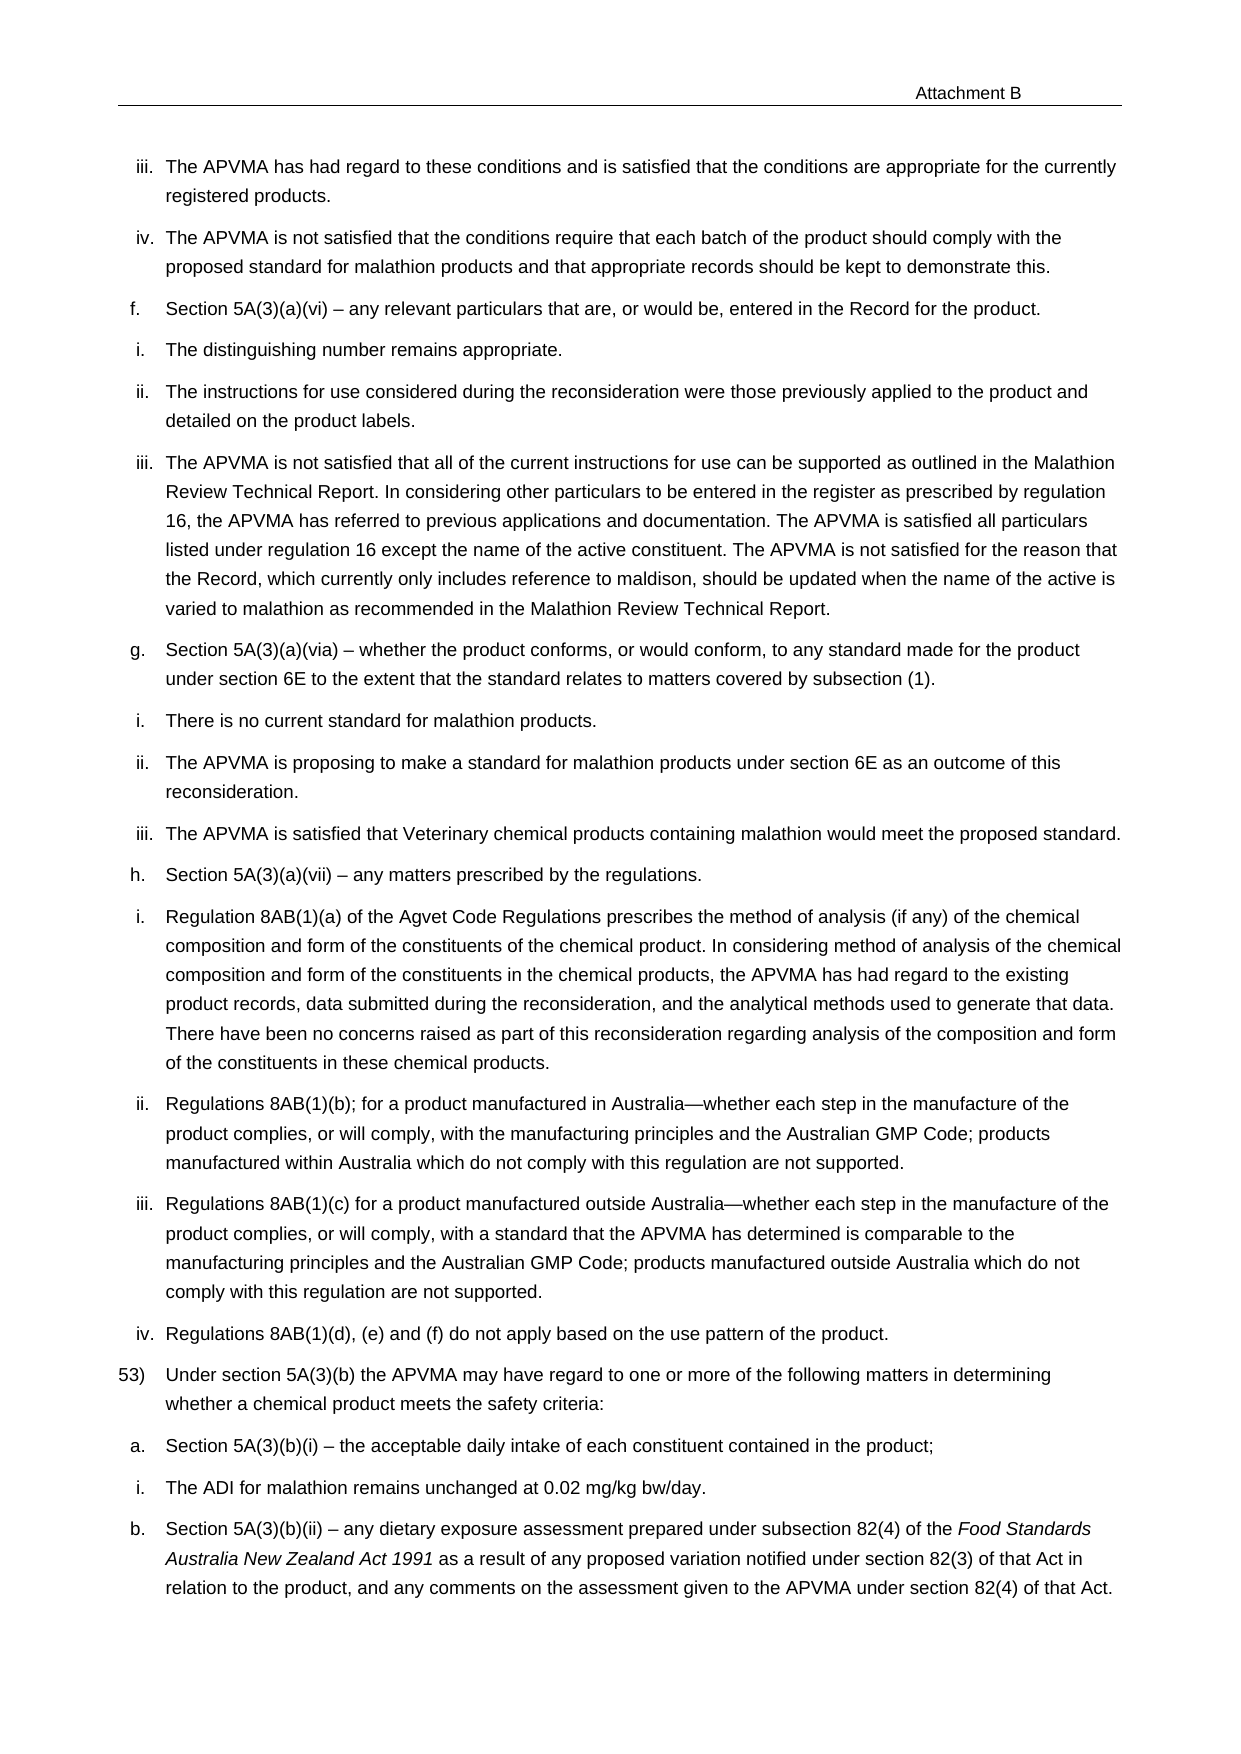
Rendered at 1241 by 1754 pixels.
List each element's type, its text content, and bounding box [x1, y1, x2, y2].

list The ADI for malathion remains unchanged at 0.02 mg/kg bw/day. [136, 1471, 1122, 1500]
list The APVMA is satisfied that Veterinary chemical products containing malathion would meet the proposed standard. [136, 817, 1122, 846]
list There is no current standard for malathion products. [136, 704, 1122, 733]
list Section 5A(3)(a)(vi) – any relevant particulars that are, or would be, entered in the Record for the product. [130, 292, 1122, 321]
list The APVMA has had regard to these conditions and is satisfied that the conditions are appropriate for the currently registered products. [136, 150, 1122, 208]
list The APVMA is proposing to make a standard for malathion products under section 6E as an outcome of this reconsideration. [136, 746, 1122, 804]
list Section 5A(3)(a)(via) – whether the product conforms, or would conform, to any standard made for the product under section 6E to the extent that the standard relates to matters covered by subsection (1). [130, 633, 1122, 692]
list The distinguishing number remains appropriate. [136, 333, 1122, 362]
list Regulations 8AB(1)(d), (e) and (f) do not apply based on the use pattern of the product. [136, 1317, 1122, 1346]
list Section 5A(3)(a)(vii) – any matters prescribed by the regulations. [130, 858, 1122, 887]
list Under section 5A(3)(b) the APVMA may have regard to one or more of the following matters in determining whether a chemical product meets the safety criteria: [118, 1358, 1122, 1417]
list The APVMA is not satisfied that all of the current instructions for use can be supported as outlined in the Malathion Review Technical Report. In considering other particulars to be entered in the register as prescribed by regulation 16, the APVMA has referred to previous applications and documentation. The APVMA is satisfied all particulars listed under regulation 16 except the name of the active constituent. The APVMA is not satisfied for the reason that the Record, which currently only includes reference to maldison, should be updated when the name of the active is varied to malathion as recommended in the Malathion Review Technical Report. [136, 446, 1122, 621]
list Regulations 8AB(1)(c) for a product manufactured outside Australia—whether each step in the manufacture of the product complies, or will comply, with a standard that the APVMA has determined is comparable to the manufacturing principles and the Australian GMP Code; products manufactured outside Australia which do not comply with this regulation are not supported. [136, 1187, 1122, 1304]
list Regulations 8AB(1)(b); for a product manufactured in Australia—whether each step in the manufacture of the product complies, or will comply, with the manufacturing principles and the Australian GMP Code; products manufactured within Australia which do not comply with this regulation are not supported. [136, 1087, 1122, 1175]
list The instructions for use considered during the reconsideration were those previously applied to the product and detailed on the product labels. [136, 375, 1122, 433]
list Section 5A(3)(b)(i) – the acceptable daily intake of each constituent contained in the product; [130, 1429, 1122, 1458]
list The APVMA is not satisfied that the conditions require that each batch of the product should comply with the proposed standard for malathion products and that appropriate records should be kept to demonstrate this. [136, 221, 1122, 279]
list Regulation 8AB(1)(a) of the Agvet Code Regulations prescribes the method of analysis (if any) of the chemical composition and form of the constituents of the chemical product. In considering method of analysis of the chemical composition and form of the constituents in the chemical products, the APVMA has had regard to the existing product records, data submitted during the reconsideration, and the analytical methods used to generate that data. There have been no concerns raised as part of this reconsideration regarding analysis of the composition and form of the constituents in these chemical products. [136, 900, 1122, 1075]
list Section 5A(3)(b)(ii) – any dietary exposure assessment prepared under subsection 82(4) of the Food Standards Australia New Zealand Act 1991 as a result of any proposed variation notified under section 82(3) of that Act in relation to the product, and any comments on the assessment given to the APVMA under section 82(4) of that Act. [130, 1512, 1122, 1600]
